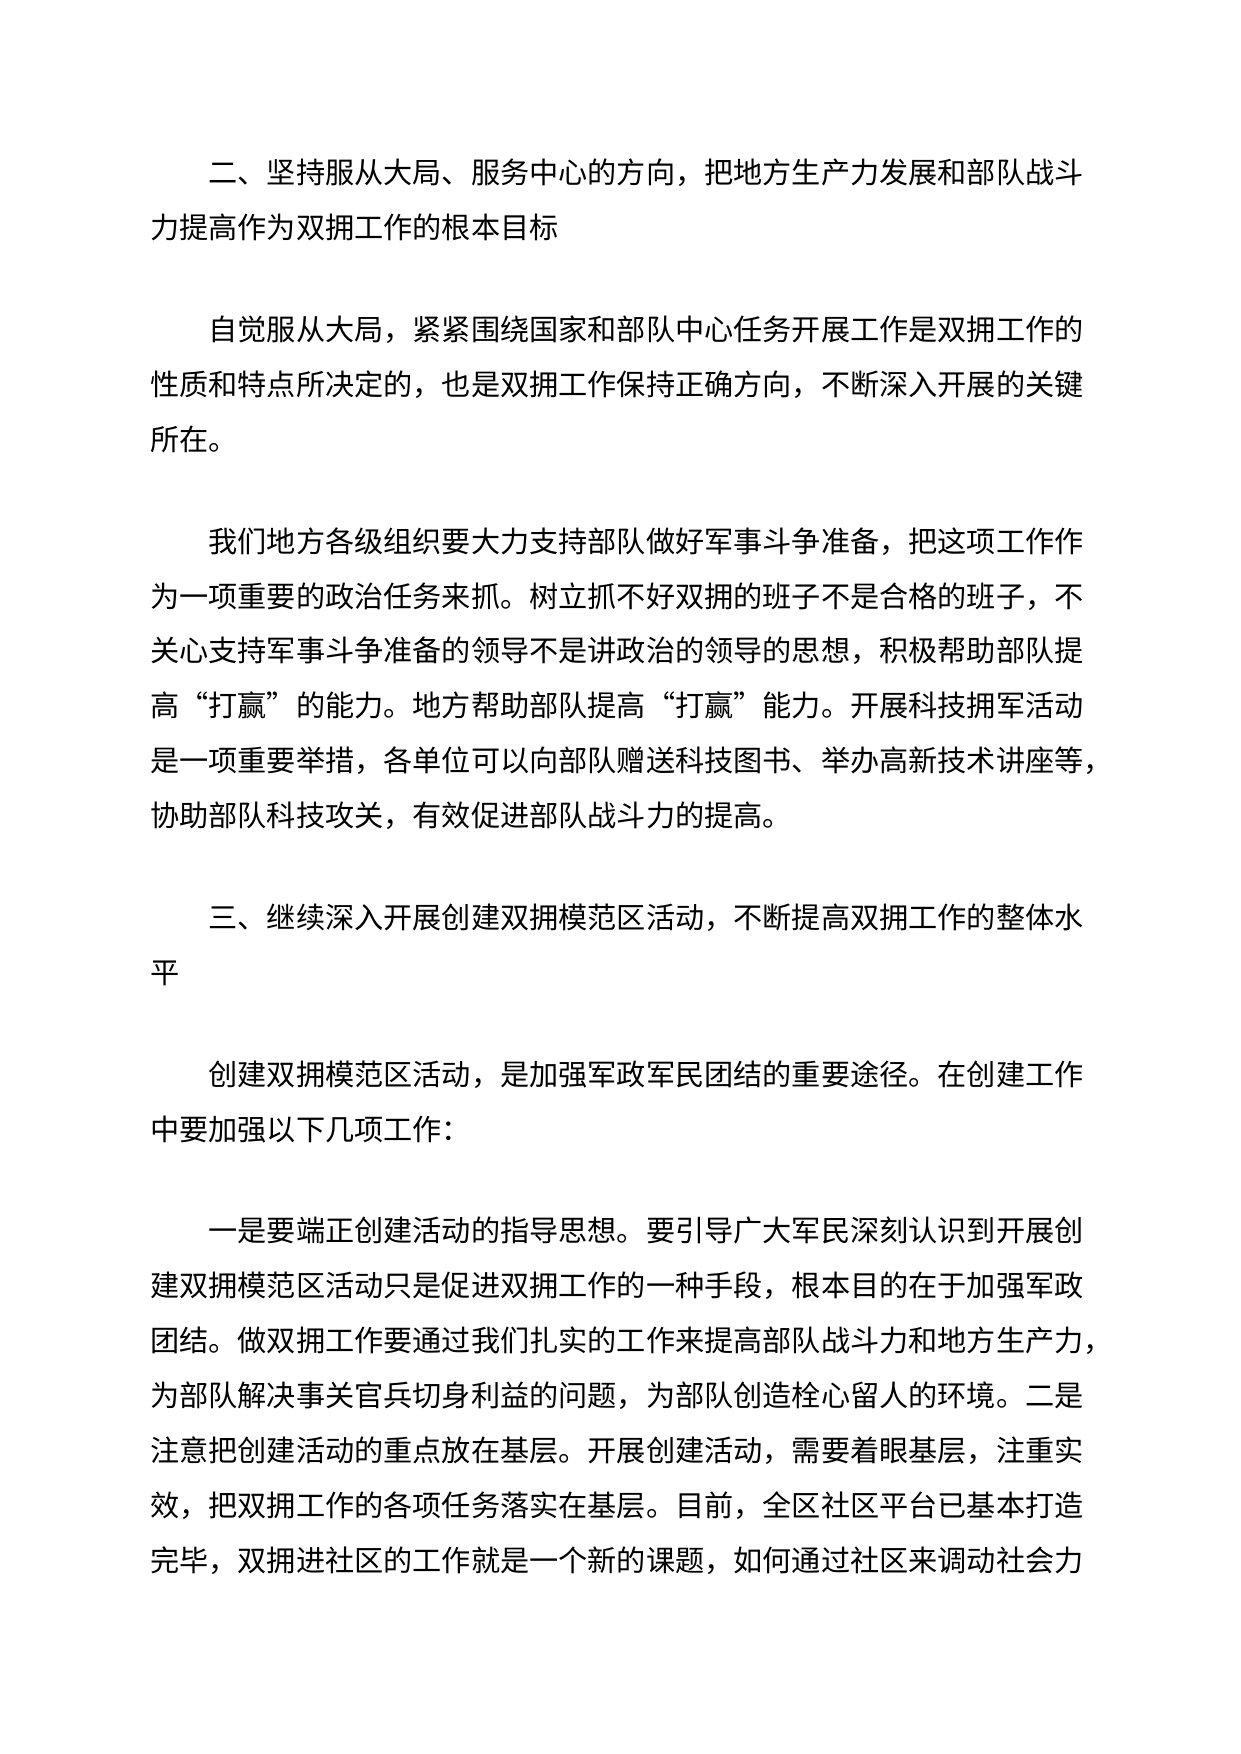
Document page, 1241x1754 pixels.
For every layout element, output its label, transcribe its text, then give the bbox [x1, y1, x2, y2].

text 二、坚持服从大局、服务中心的方向，把地方生产力发展和部队战斗力提高作为双拥工作的根本目标 [150, 150, 1090, 247]
text 我们地方各级组织要大力支持部队做好军事斗争准备，把这项工作作为一项重要的政治任务来抓。树立抓不好双拥的班子不是合格的班子，不关心支持军事斗争准备的领导不是讲政治的领导的思想，积极帮助部队提高“打赢”的能力。地方帮助部队提高“打赢”能力。开展科技拥军活动是一项重要举措，各单位可以向部队赠送科技图书、举办高新技术讲座等，协助部队科技攻关，有效促进部队战斗力的提高。 [150, 518, 1090, 835]
text 创建双拥模范区活动，是加强军政军民团结的重要途径。在创建工作中要加强以下几项工作： [150, 1051, 1090, 1148]
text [150, 1208, 1090, 1579]
text 自觉服从大局，紧紧围绕国家和部队中心任务开展工作是双拥工作的性质和特点所决定的，也是双拥工作保持正确方向，不断深入开展的关键所在。 [150, 307, 1090, 459]
text 三、继续深入开展创建双拥模范区活动，不断提高双拥工作的整体水平 [150, 894, 1090, 992]
